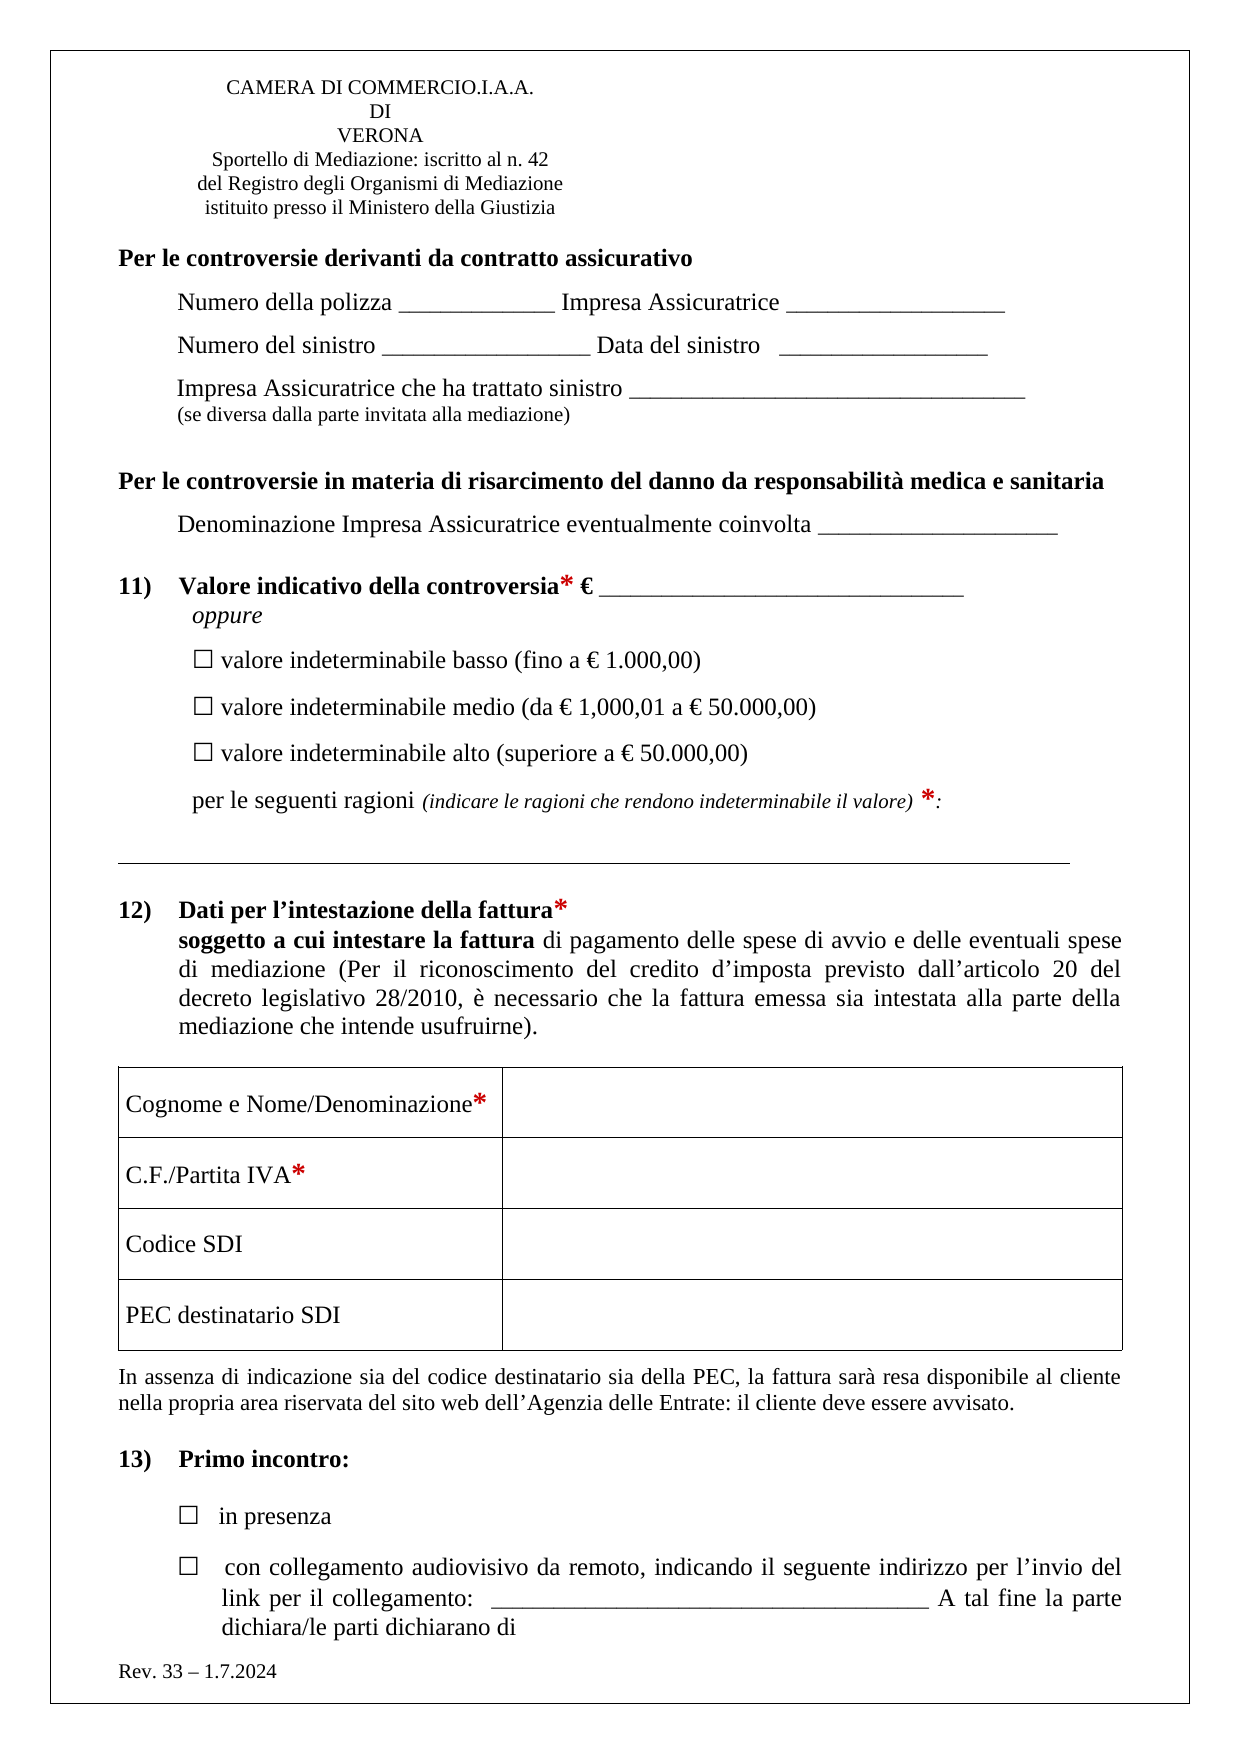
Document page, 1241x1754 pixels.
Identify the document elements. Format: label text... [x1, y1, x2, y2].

list Dati per l’intestazione della fattura* [118, 892, 1122, 925]
text valore indeterminabile basso (fino a € 1.000,00) [192, 642, 1122, 676]
list Valore indicativo della controversia* € [118, 567, 1122, 601]
text Numero della polizza Impresa Assicuratrice [177, 287, 1122, 315]
table_cell PEC destinatario SDI [119, 1280, 502, 1350]
text valore indeterminabile alto (superiore a € 50.000,00) [192, 735, 1122, 769]
text In assenza di indicazione sia del codice destinatario sia della PEC, la fattura sarà resa disponibile al cliente nella propria area riservata del sito web dell’Agenzia delle Entrate: il cliente deve essere avvisato. [118, 1363, 1122, 1416]
text Per le controversie derivanti da contratto assicurativo [118, 243, 1122, 272]
text Per le controversie in materia di risarcimento del danno da responsabilità medica e sanitaria [118, 466, 1122, 495]
text Denominazione Impresa Assicuratrice eventualmente coinvolta [177, 509, 1122, 538]
text valore indeterminabile medio (da € 1,000,01 a € 50.000,00) [192, 688, 1122, 722]
text con collegamento audiovisivo da remoto, indicando il seguente indirizzo per l’invio del link per il collegamento: A tal fine la parte dichiara/le parti dichiarano di [177, 1549, 1122, 1641]
table_cell Codice SDI [119, 1209, 502, 1279]
text (se diversa dalla parte invitata alla mediazione) [177, 402, 1122, 426]
text oppure [192, 601, 1122, 629]
table_header Cognome e Nome/Denominazione* [119, 1068, 502, 1137]
text in presenza [177, 1498, 1122, 1532]
list soggetto a cui intestare la fattura di pagamento delle spese di avvio e delle eventuali spese di mediazione (Per il riconoscimento del credito d’imposta previsto dall’articolo 20 del decreto legislativo 28/2010, è necessario che la fattura emessa sia intestata alla parte della mediazione che intende usufruirne). [178, 925, 1122, 1040]
table_header per le seguenti ragioni (indicare le ragioni che rendono indeterminabile il valore) *: [118, 769, 1070, 863]
text Numero del sinistro Data del sinistro [177, 330, 1122, 358]
text Impresa Assicuratrice che ha trattato sinistro [176, 373, 1122, 402]
list Primo incontro: [118, 1444, 1122, 1473]
table_cell C.F./Partita IVA* [119, 1138, 502, 1208]
